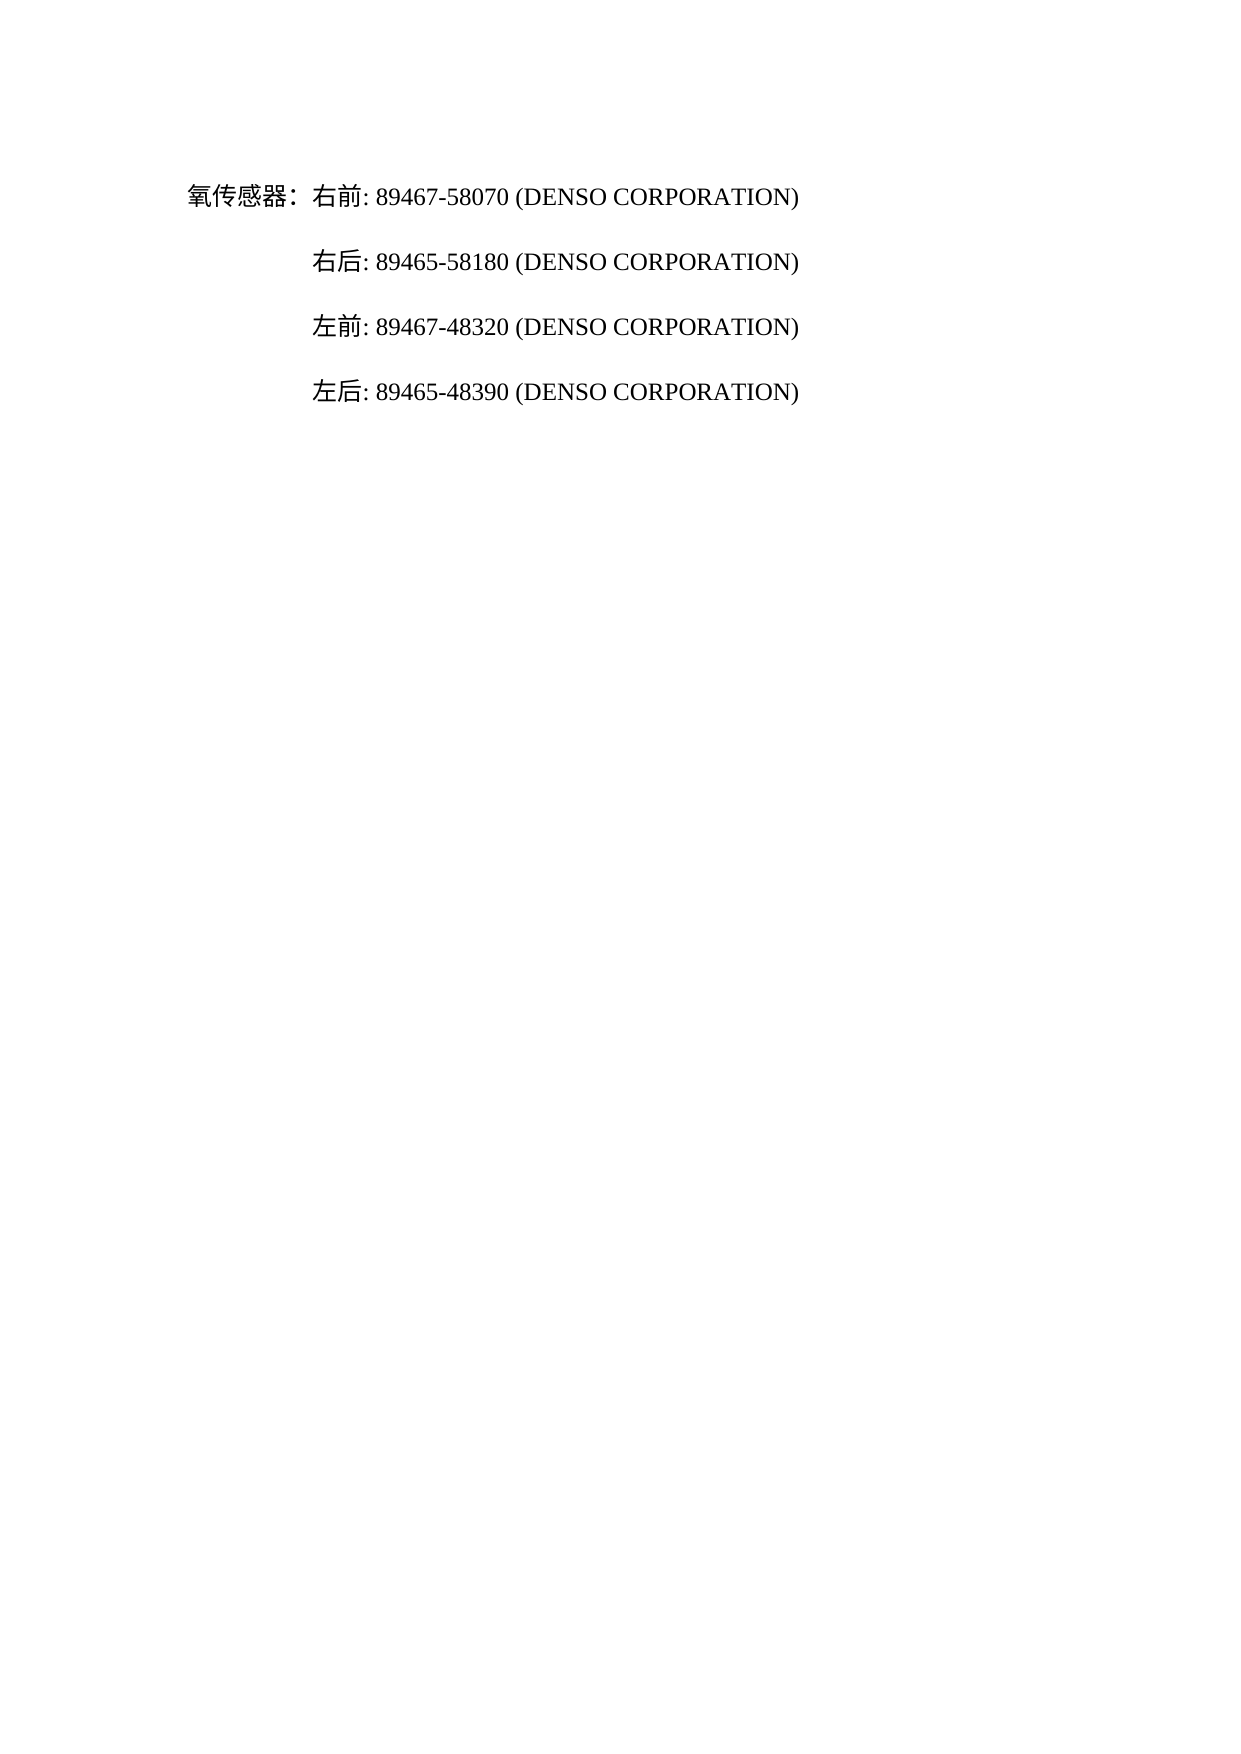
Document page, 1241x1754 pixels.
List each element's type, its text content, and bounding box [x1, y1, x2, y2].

text 氧传感器：右前: 89467-58070 (DENSO CORPORATION) [187, 162, 1053, 227]
text 左后: 89465-48390 (DENSO CORPORATION) [187, 357, 1053, 422]
text 左前: 89467-48320 (DENSO CORPORATION) [187, 292, 1053, 357]
text 右后: 89465-58180 (DENSO CORPORATION) [187, 227, 1053, 292]
